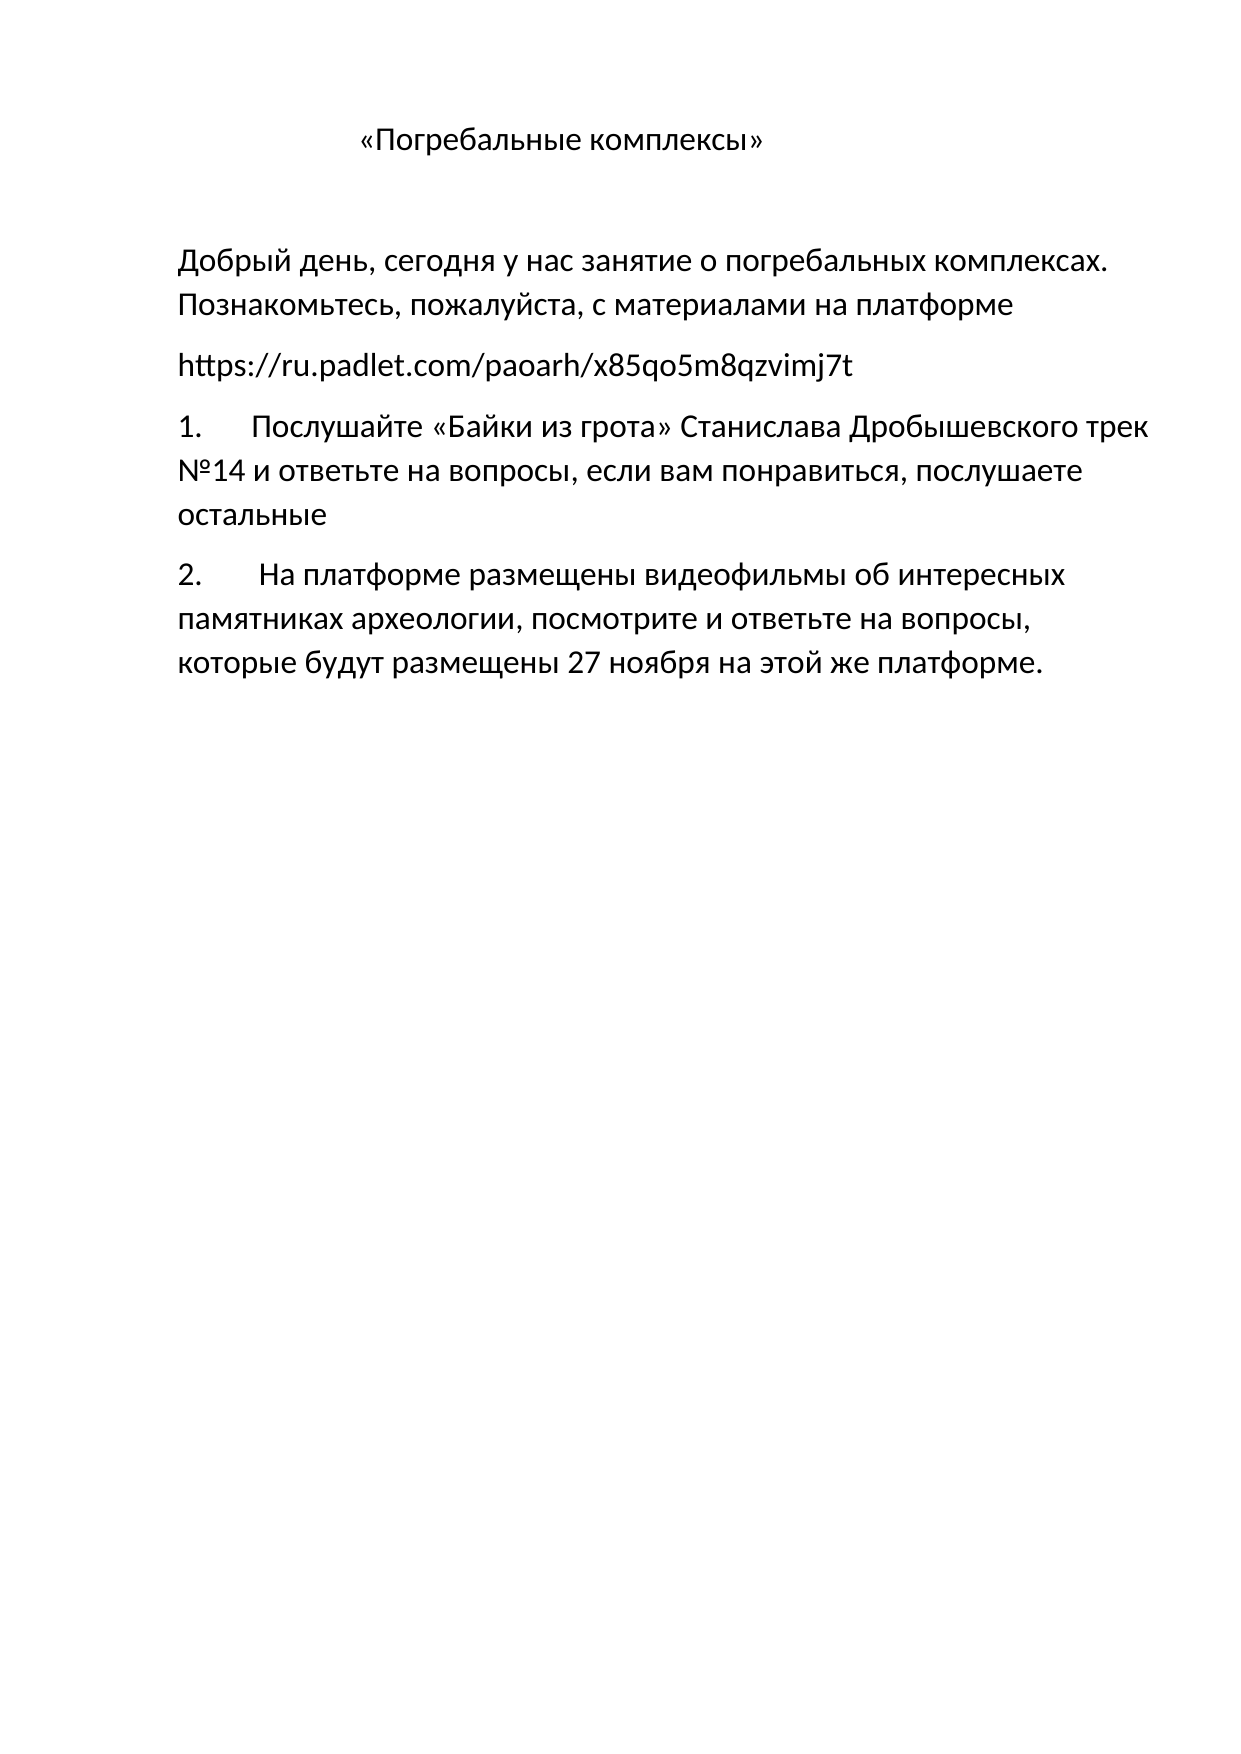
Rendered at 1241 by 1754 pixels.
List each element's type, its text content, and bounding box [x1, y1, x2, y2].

text 2. На платформе размещены видеофильмы об интересных памятниках археологии, посмотрите и ответьте на вопросы, которые будут размещены 27 ноября на этой же платформе. [177, 553, 1152, 682]
text https://ru.padlet.com/paoarh/x85qo5m8qzvimj7t [177, 344, 1152, 385]
text «Погребальные комплексы» [177, 118, 1152, 159]
text Добрый день, сегодня у нас занятие о погребальных комплексах. Познакомьтесь, пожалуйста, с материалами на платформе [177, 239, 1152, 324]
text 1. Послушайте «Байки из грота» Станислава Дробышевского трек №14 и ответьте на вопросы, если вам понравиться, послушаете остальные [177, 404, 1152, 533]
